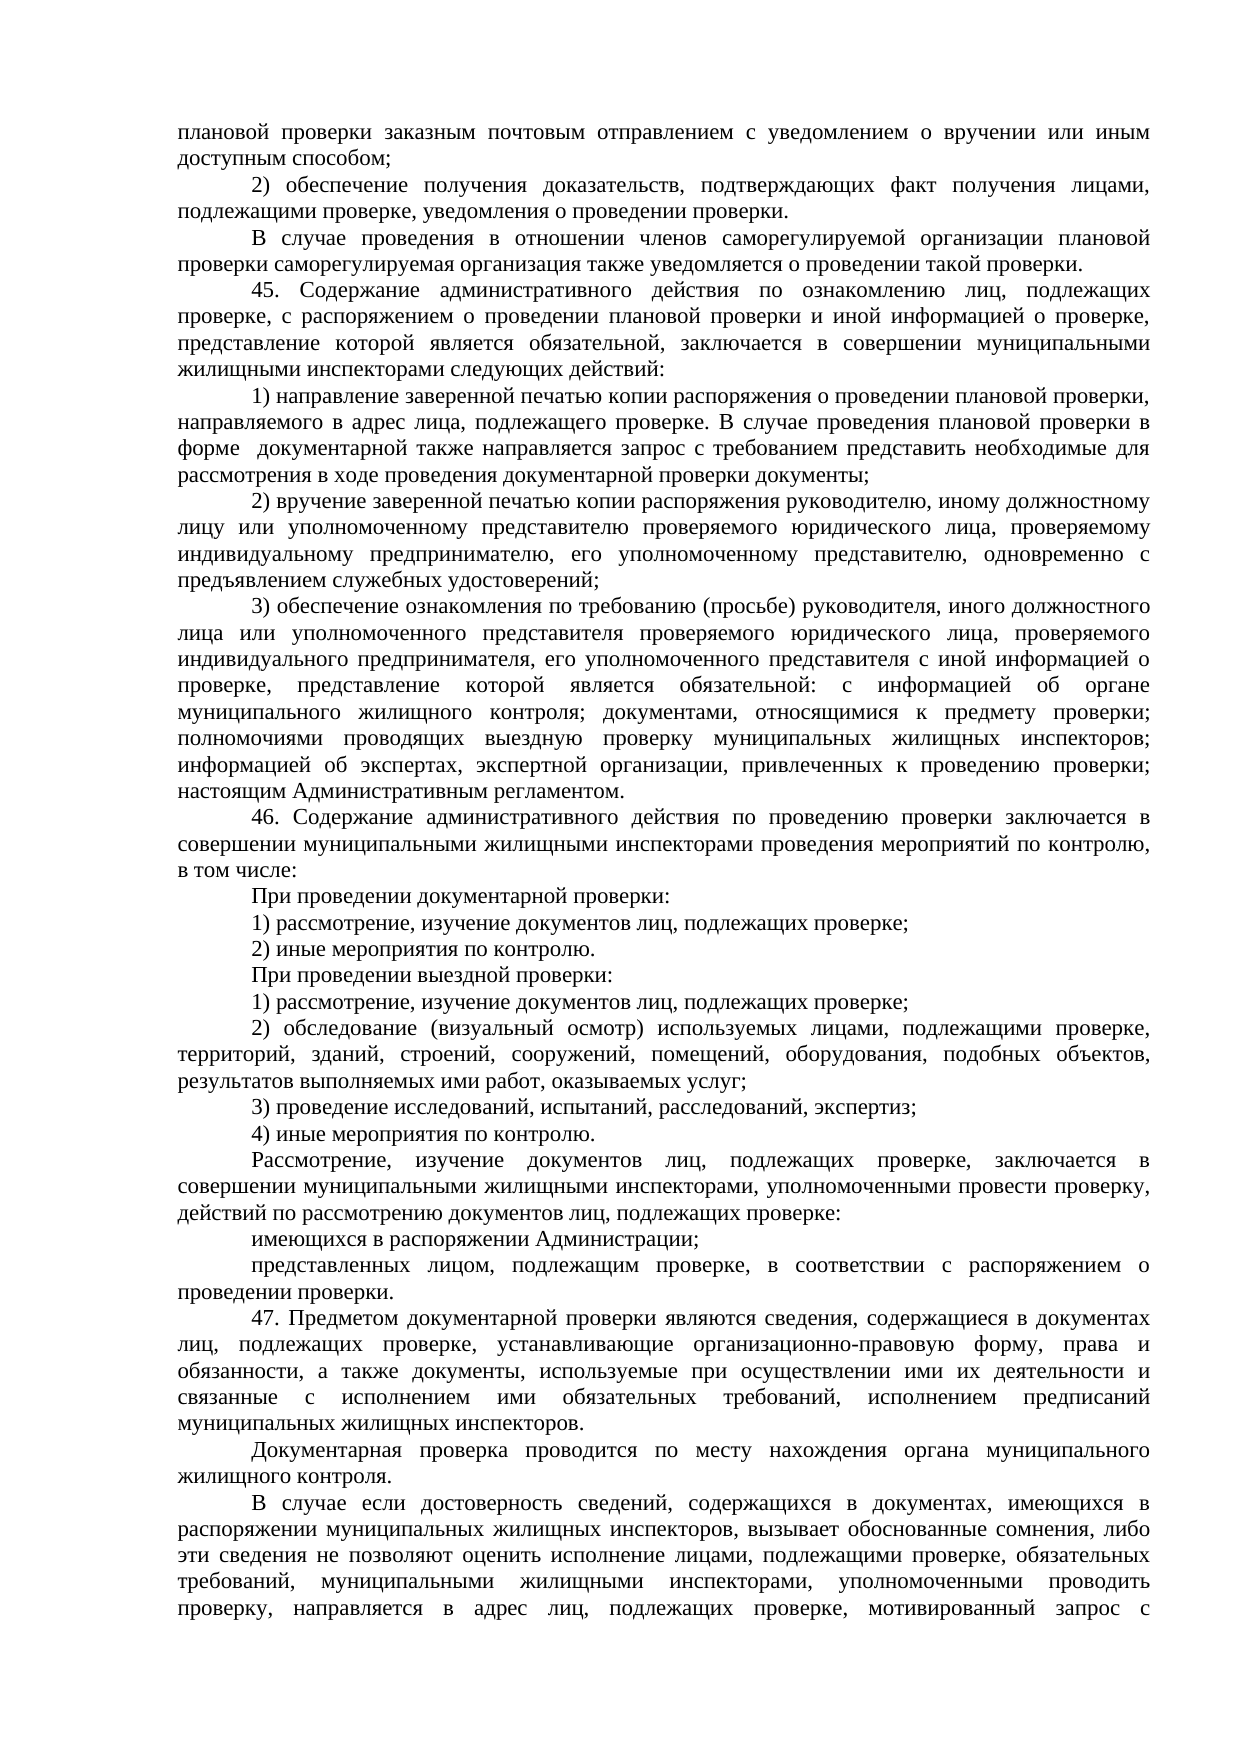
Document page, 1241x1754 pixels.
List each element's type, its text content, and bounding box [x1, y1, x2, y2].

text 3) обеспечение ознакомления по требованию (просьбе) руководителя, иного должностного лица или уполномоченного представителя проверяемого юридического лица, проверяемого индивидуального предпринимателя, его уполномоченного представителя с иной информацией о проверке, представление которой является обязательной: с информацией об органе муниципального жилищного контроля; документами, относящимися к предмету проверки; полномочиями проводящих выездную проверку муниципальных жилищных инспекторов; информацией об экспертах, экспертной организации, привлеченных к проведению проверки; настоящим Административным регламентом. [177, 592, 1152, 803]
text При проведении выездной проверки: [177, 961, 1152, 988]
text 46. Содержание административного действия по проведению проверки заключается в совершении муниципальными жилищными инспекторами проведения мероприятий по контролю, в том числе: [177, 803, 1152, 882]
text 2) обследование (визуальный осмотр) используемых лицами, подлежащими проверке, территорий, зданий, строений, сооружений, помещений, оборудования, подобных объектов, результатов выполняемых ими работ, оказываемых услуг; [177, 1014, 1152, 1093]
text При проведении документарной проверки: [177, 882, 1152, 909]
text имеющихся в распоряжении Администрации; [177, 1225, 1152, 1251]
text 2) обеспечение получения доказательств, подтверждающих факт получения лицами, подлежащими проверке, уведомления о проведении проверки. [177, 171, 1152, 223]
text представленных лицом, подлежащим проверке, в соответствии с распоряжением о проведении проверки. [177, 1251, 1152, 1304]
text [177, 1488, 1152, 1620]
text 3) проведение исследований, испытаний, расследований, экспертиз; [177, 1093, 1152, 1119]
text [177, 118, 1152, 171]
text 45. Содержание административного действия по ознакомлению лиц, подлежащих проверке, с распоряжением о проведении плановой проверки и иной информацией о проверке, представление которой является обязательной, заключается в совершении муниципальными жилищными инспекторами следующих действий: [177, 276, 1152, 382]
text 4) иные мероприятия по контролю. [177, 1119, 1152, 1146]
text Рассмотрение, изучение документов лиц, подлежащих проверке, заключается в совершении муниципальными жилищными инспекторами, уполномоченными провести проверку, действий по рассмотрению документов лиц, подлежащих проверке: [177, 1146, 1152, 1225]
text 1) рассмотрение, изучение документов лиц, подлежащих проверке; [177, 909, 1152, 935]
text 2) иные мероприятия по контролю. [177, 935, 1152, 961]
text 1) направление заверенной печатью копии распоряжения о проведении плановой проверки, направляемого в адрес лица, подлежащего проверке. В случае проведения плановой проверки в форме документарной также направляется запрос с требованием представить необходимые для рассмотрения в ходе проведения документарной проверки документы; [177, 382, 1152, 487]
text 47. Предметом документарной проверки являются сведения, содержащиеся в документах лиц, подлежащих проверке, устанавливающие организационно-правовую форму, права и обязанности, а также документы, используемые при осуществлении ими их деятельности и связанные с исполнением ими обязательных требований, исполнением предписаний муниципальных жилищных инспекторов. [177, 1304, 1152, 1436]
text 1) рассмотрение, изучение документов лиц, подлежащих проверке; [177, 988, 1152, 1014]
text Документарная проверка проводится по месту нахождения органа муниципального жилищного контроля. [177, 1436, 1152, 1488]
text 2) вручение заверенной печатью копии распоряжения руководителю, иному должностному лицу или уполномоченному представителю проверяемого юридического лица, проверяемому индивидуальному предпринимателю, его уполномоченному представителю, одновременно с предъявлением служебных удостоверений; [177, 487, 1152, 592]
text В случае проведения в отношении членов саморегулируемой организации плановой проверки саморегулируемая организация также уведомляется о проведении такой проверки. [177, 223, 1152, 276]
